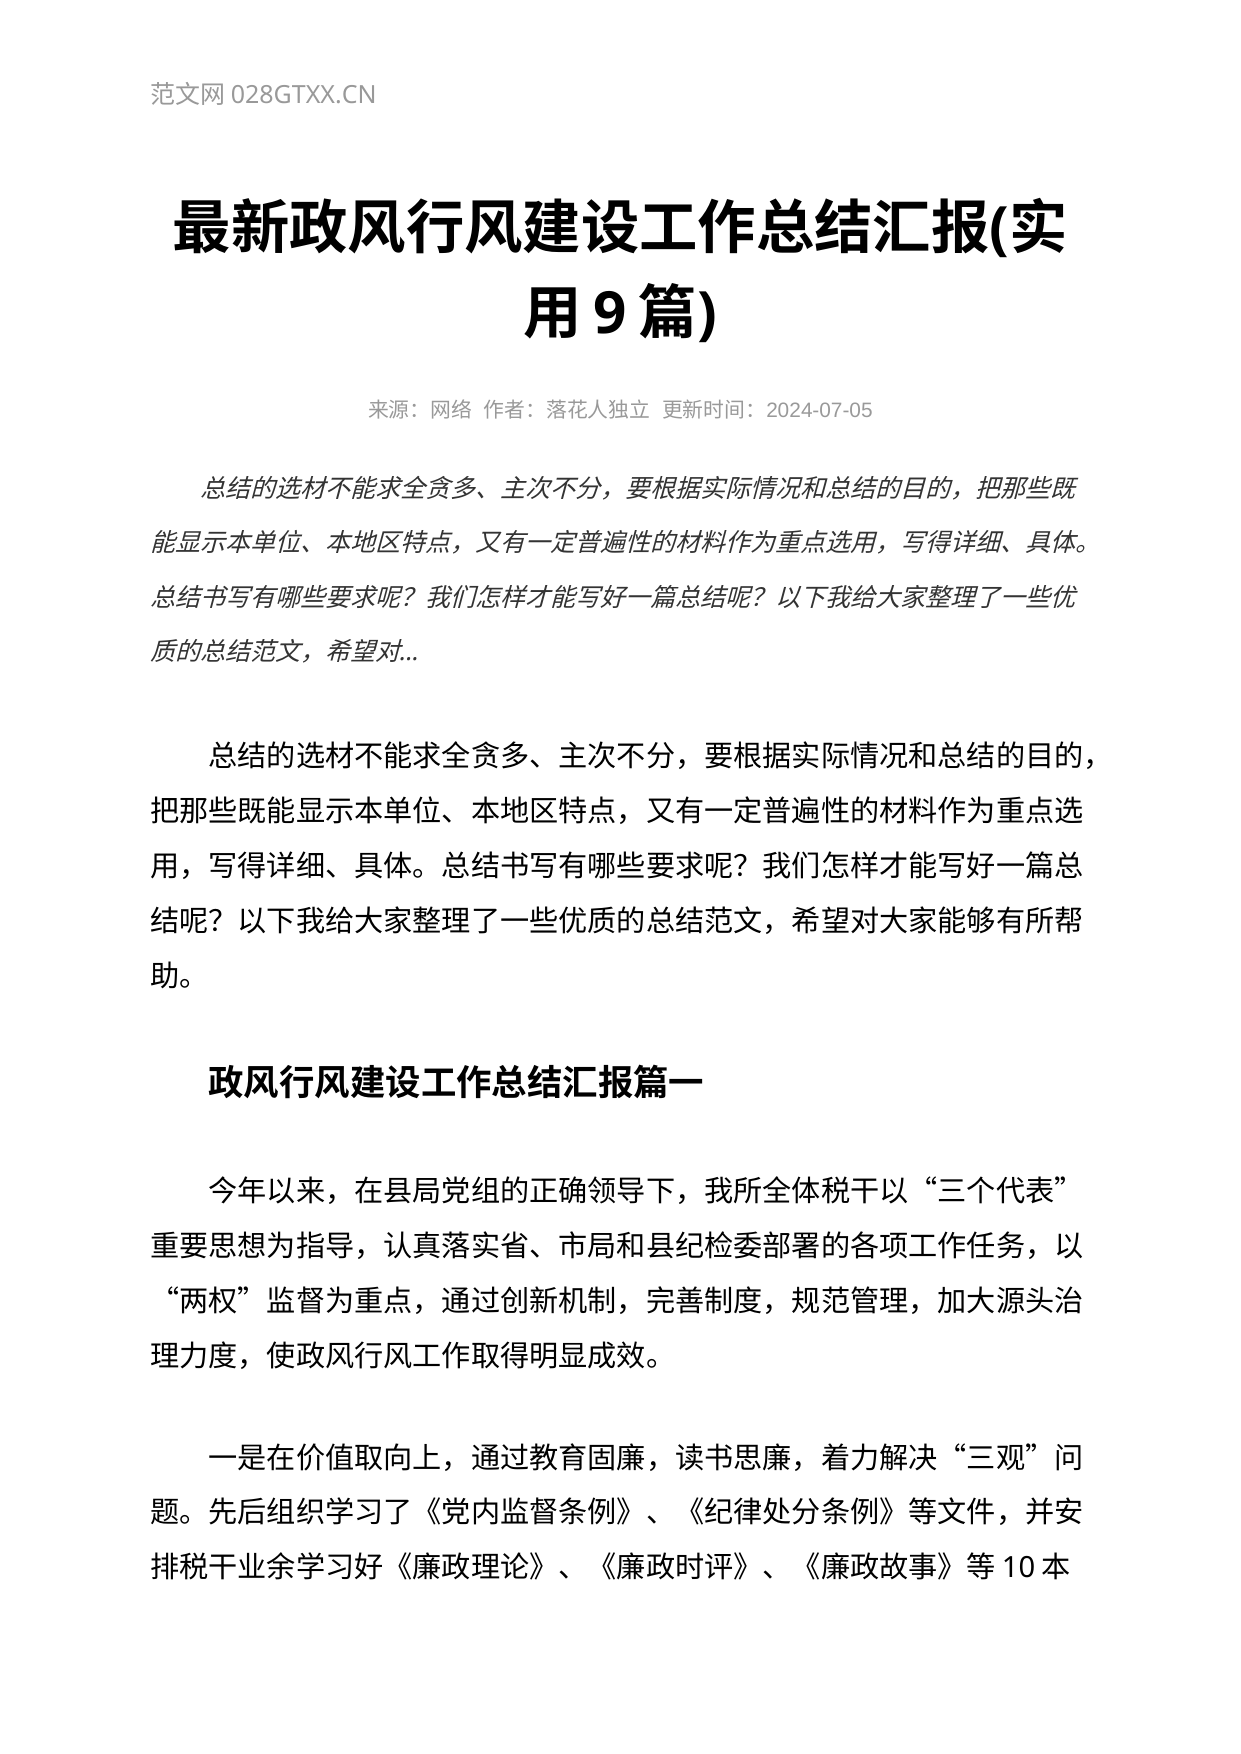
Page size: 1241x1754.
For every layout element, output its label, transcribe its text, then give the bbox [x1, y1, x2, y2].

subtitle 最新政风行风建设工作总结汇报(实用9篇) [150, 181, 1090, 351]
text 今年以来，在县局党组的正确领导下，我所全体税干以“三个代表”重要思想为指导，认真落实省、市局和县纪检委部署的各项工作任务，以“两权”监督为重点，通过创新机制，完善制度，规范管理，加大源头治理力度，使政风行风工作取得明显成效。 [150, 1168, 1090, 1375]
text 总结的选材不能求全贪多、主次不分，要根据实际情况和总结的目的，把那些既能显示本单位、本地区特点，又有一定普遍性的材料作为重点选用，写得详细、具体。总结书写有哪些要求呢？我们怎样才能写好一篇总结呢？以下我给大家整理了一些优质的总结范文，希望对大家能够有所帮助。 [150, 733, 1090, 995]
text 总结的选材不能求全贪多、主次不分，要根据实际情况和总结的目的，把那些既能显示本单位、本地区特点，又有一定普遍性的材料作为重点选用，写得详细、具体。总结书写有哪些要求呢？我们怎样才能写好一篇总结呢？以下我给大家整理了一些优质的总结范文，希望对... [150, 468, 1090, 668]
text 政风行风建设工作总结汇报篇一 [150, 1054, 1090, 1106]
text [150, 1434, 1090, 1586]
text 来源：网络 作者：落花人独立 更新时间：2024-07-05 [150, 398, 1090, 422]
